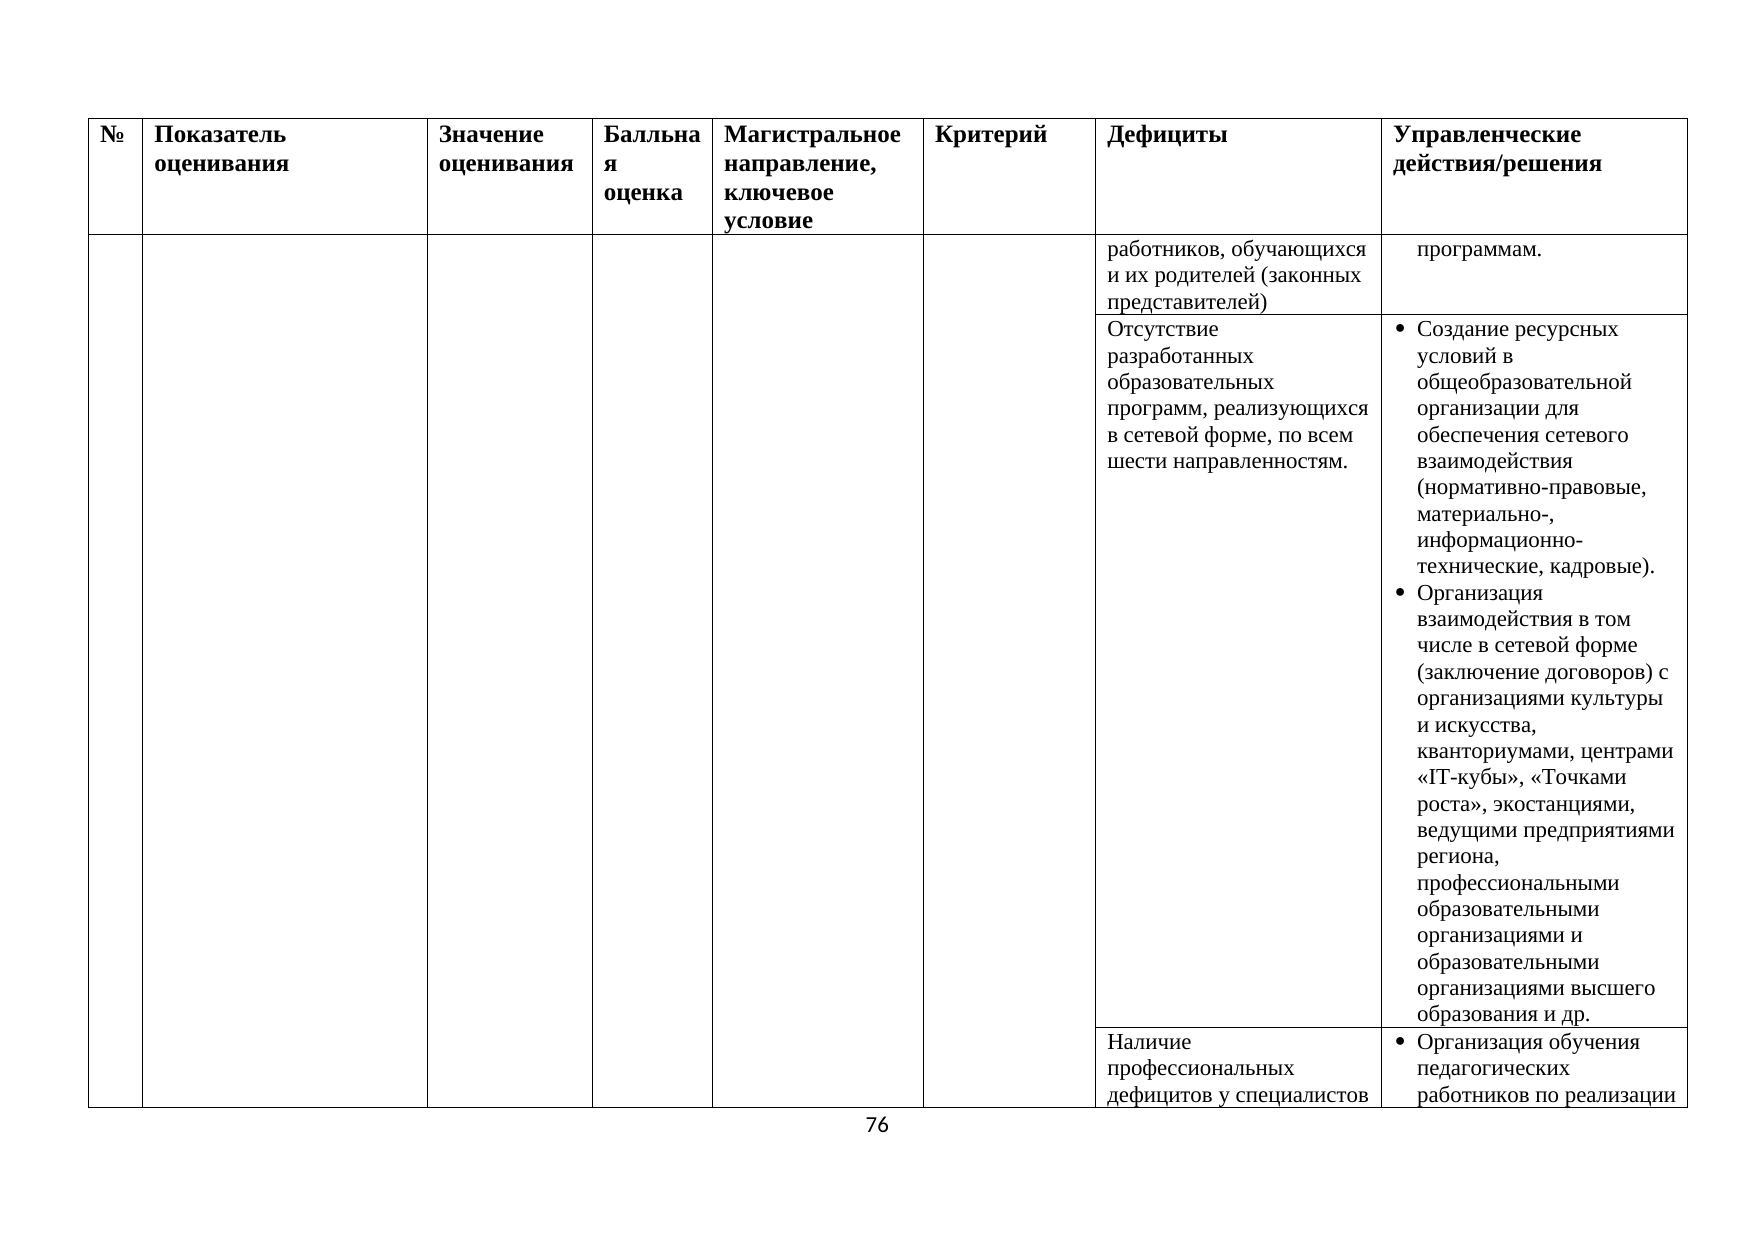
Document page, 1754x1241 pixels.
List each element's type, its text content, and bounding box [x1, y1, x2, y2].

table_header Дефициты [1096, 119, 1381, 234]
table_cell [1382, 235, 1687, 314]
table_header Магистральное направление, ключевое условие [713, 119, 923, 234]
table_header № [89, 119, 142, 234]
table_cell Отсутствие разработанных образовательных программ, реализующихся в сетевой форме, по всем шести направленностям. [1096, 315, 1381, 1027]
table_header Управленческие действия/решения [1382, 119, 1687, 234]
table_header Показатель оценивания [143, 119, 427, 234]
table_cell Создание ресурсных условий в общеобразовательной организации для обеспечения сетевого взаимодействия (нормативно-правовые, материально-, информационно-технические, кадровые). Организация взаимодействия в том числе в сетевой форме (заключение договоров) с организациями культуры и искусства, кванториумами, центрами «IT-кубы», «Точками роста», экостанциями, ведущими предприятиями региона, профессиональными образовательными организациями и образовательными организациями высшего образования и др. [1382, 315, 1687, 1027]
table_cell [1096, 235, 1381, 314]
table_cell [1382, 1028, 1687, 1107]
table_header Критерий [924, 119, 1095, 234]
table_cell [1096, 1028, 1381, 1107]
table_header Балльная оценка [593, 119, 712, 234]
table_header Значение оценивания [428, 119, 592, 234]
